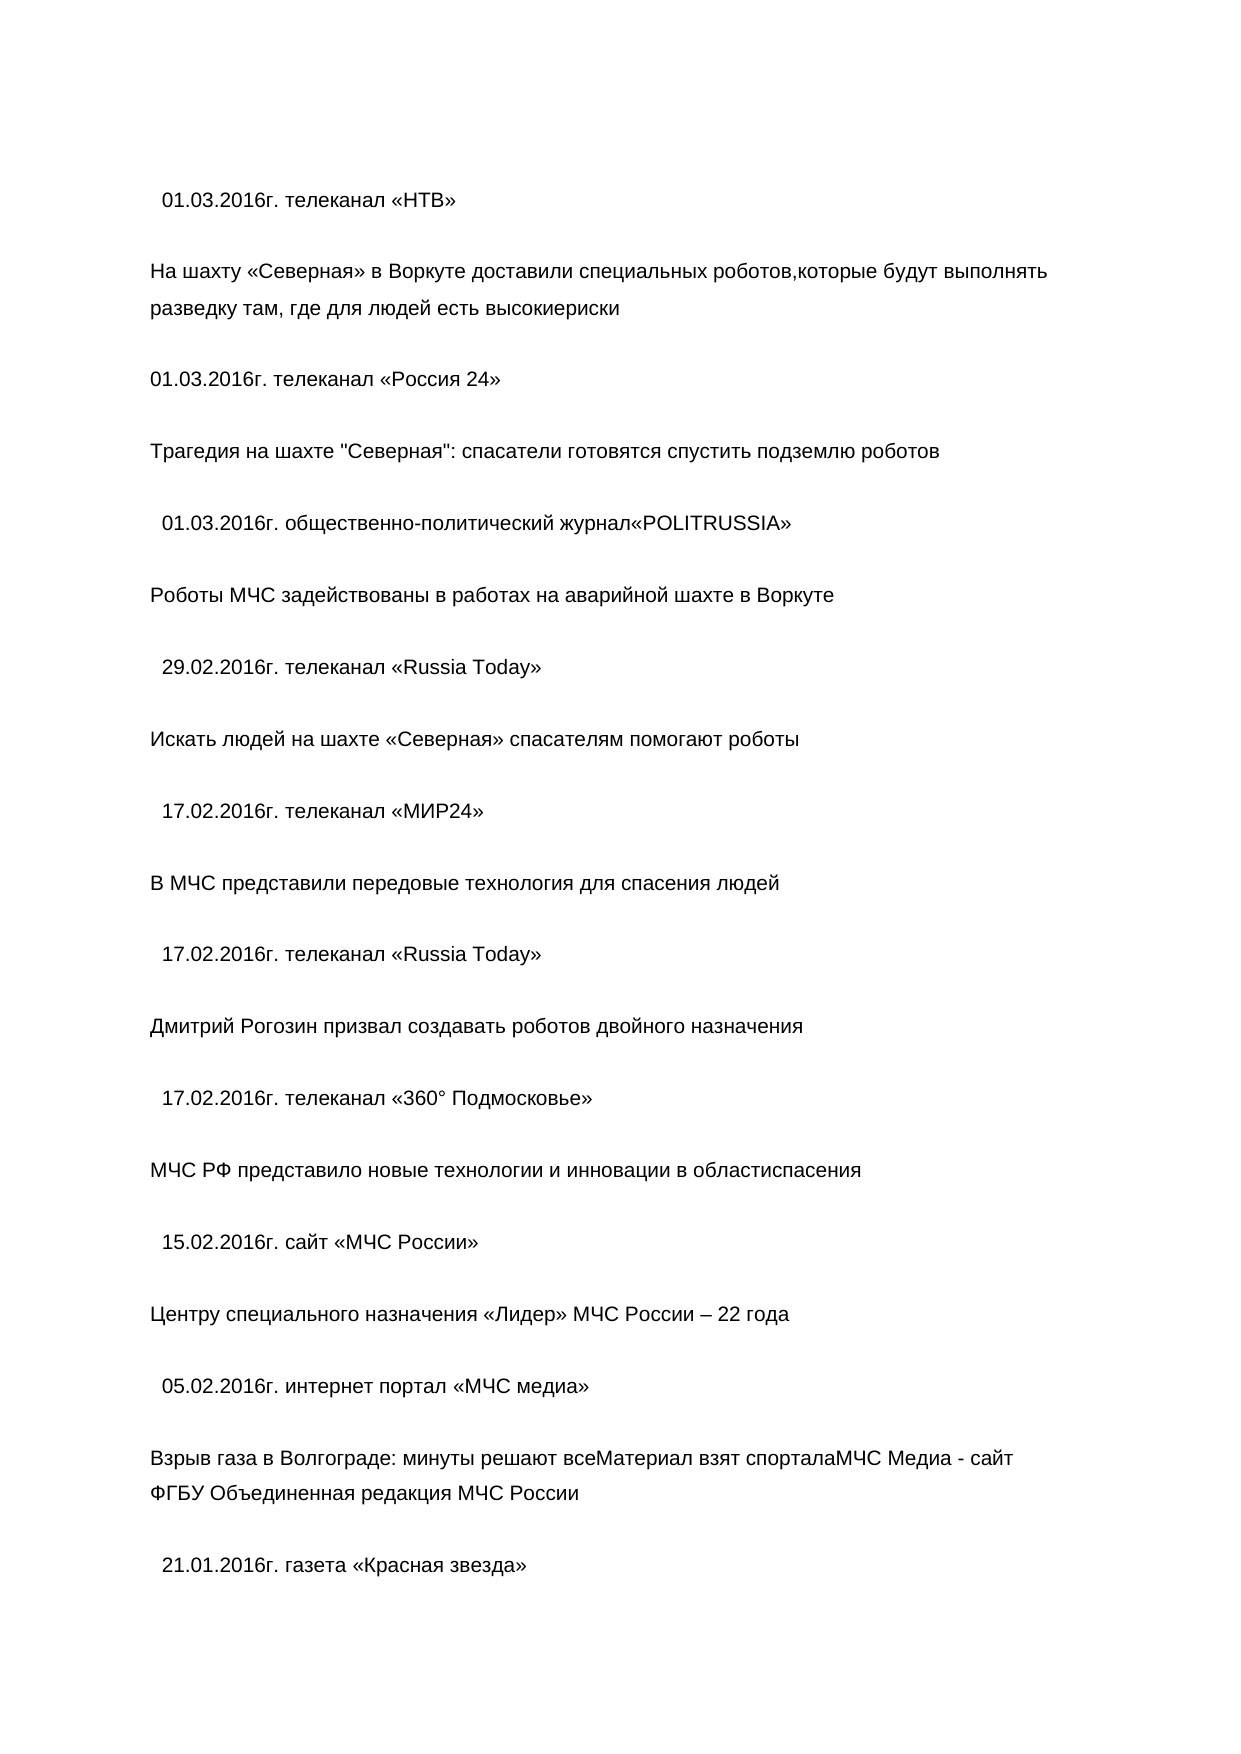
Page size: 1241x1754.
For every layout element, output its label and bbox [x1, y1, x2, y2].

table_cell [140, 150, 1078, 1577]
